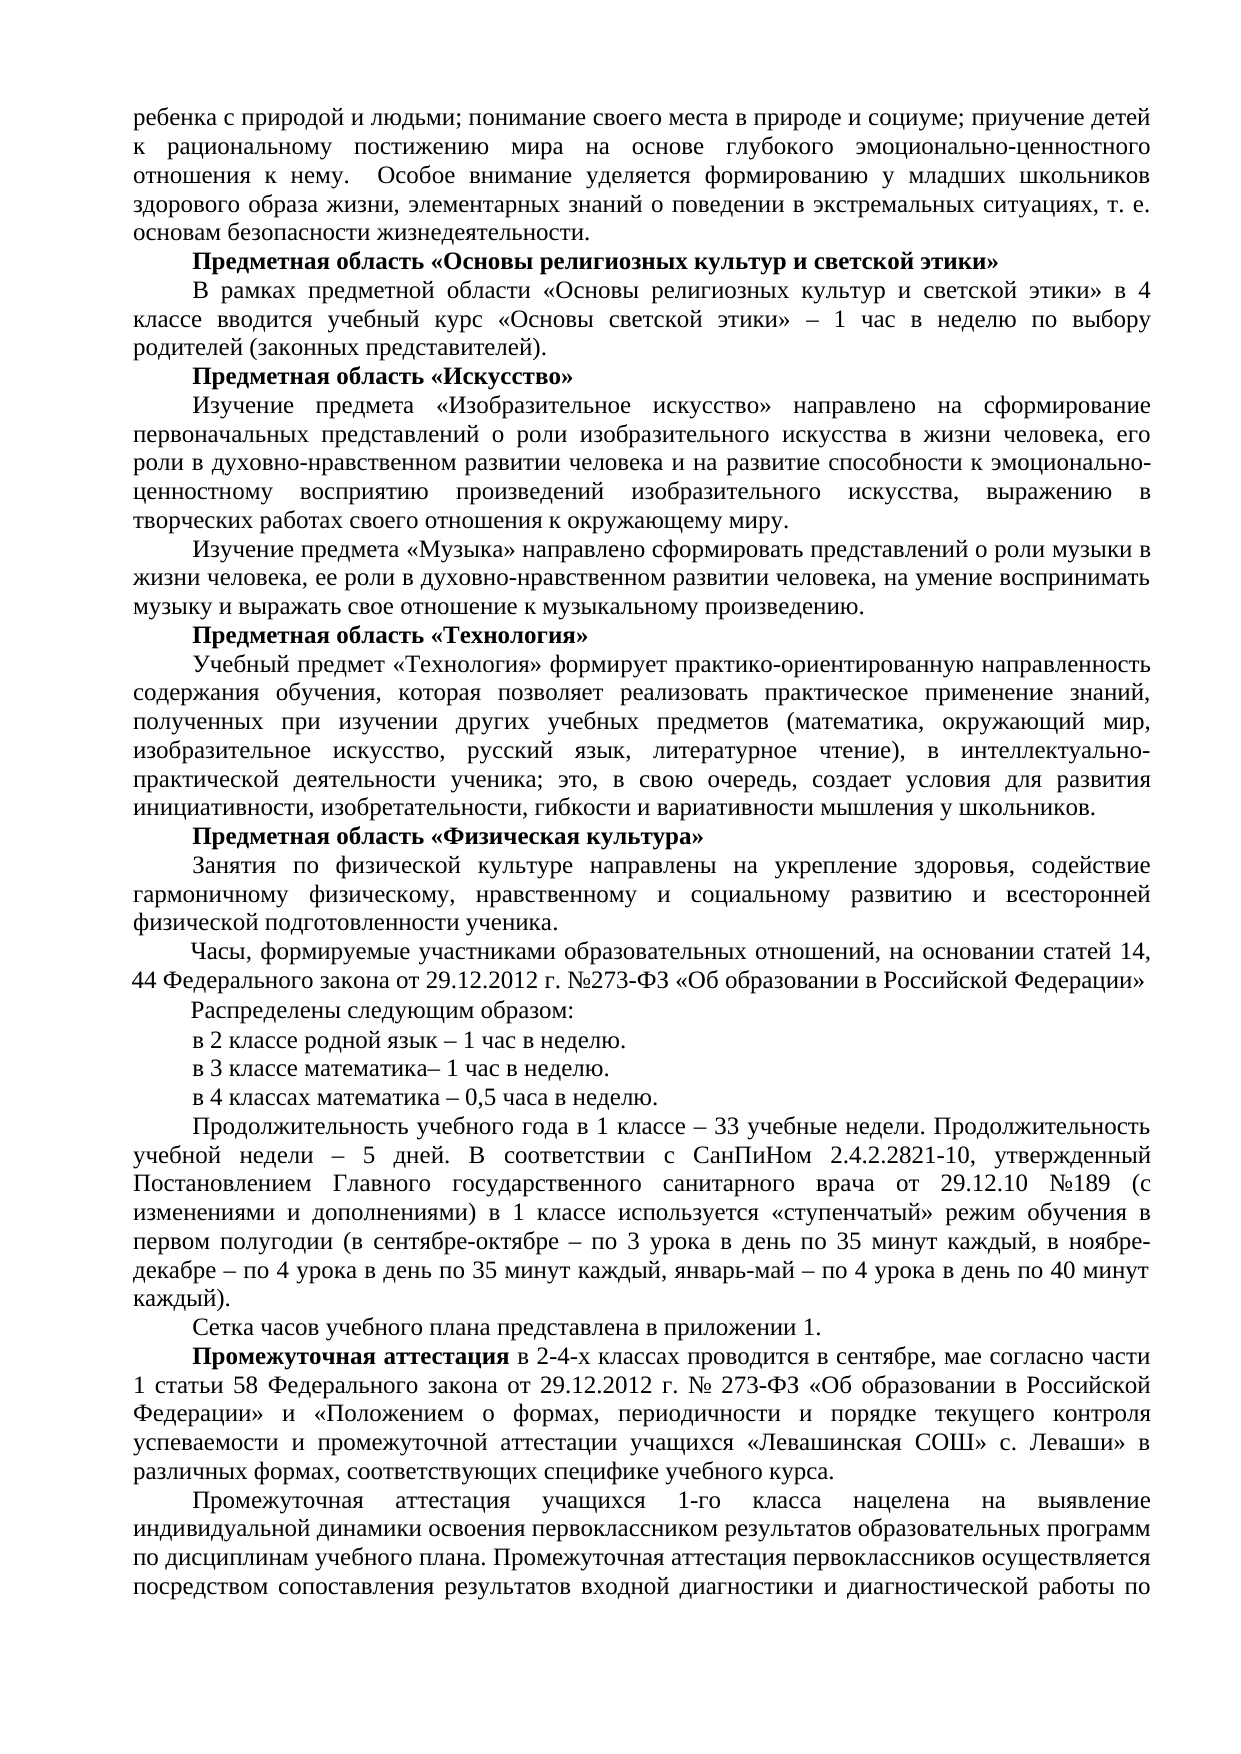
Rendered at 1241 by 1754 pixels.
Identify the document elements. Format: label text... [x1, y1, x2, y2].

text Часы, формируемые участниками образовательных отношений, на основании статей 14, 44 Федерального закона от 29.12.2012 г. №273-ФЗ «Об образовании в Российской Федерации» [131, 936, 1152, 994]
text Занятия по физической культуре направлены на укрепление здоровья, содействие гармоничному физическому, нравственному и социальному развитию и всесторонней физической подготовленности ученика. [133, 850, 1152, 936]
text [133, 102, 1152, 246]
text Предметная область «Физическая культура» [133, 821, 1152, 850]
text Предметная область «Искусство» [133, 361, 1152, 390]
text Изучение предмета «Изобразительное искусство» направлено на сформирование первоначальных представлений о роли изобразительного искусства в жизни человека, его роли в духовно-нравственном развитии человека и на развитие способности к эмоционально-ценностному восприятию произведений изобразительного искусства, выражению в творческих работах своего отношения к окружающему миру. [133, 390, 1152, 534]
text Учебный предмет «Технология» формирует практико-ориентированную направленность содержания обучения, которая позволяет реализовать практическое применение знаний, полученных при изучении других учебных предметов (математика, окружающий мир, изобразительное искусство, русский язык, литературное чтение), в интеллектуально-практической деятельности ученика; это, в свою очередь, создает условия для развития инициативности, изобретательности, гибкости и вариативности мышления у школьников. [133, 649, 1152, 821]
text В рамках предметной области «Основы религиозных культур и светской этики» в 4 классе вводится учебный курс «Основы светской этики» – 1 час в неделю по выбору родителей (законных представителей). [133, 275, 1152, 361]
text Сетка часов учебного плана представлена в приложении 1. [133, 1312, 1152, 1341]
text Распределены следующим образом: [131, 995, 1152, 1024]
text Продолжительность учебного года в 1 классе – 33 учебные недели. Продолжительность учебной недели – 5 дней. В соответствии с СанПиНом 2.4.2.2821-10, утвержденный Постановлением Главного государственного санитарного врача от 29.12.10 №189 (с изменениями и дополнениями) в 1 классе используется «ступенчатый» режим обучения в первом полугодии (в сентябре-октябре – по 3 урока в день по 35 минут каждый, в ноябре-декабре – по 4 урока в день по 35 минут каждый, январь-май – по 4 урока в день по 40 минут каждый). [133, 1111, 1152, 1312]
text Промежуточная аттестация в 2-4-х классах проводится в сентябре, мае согласно части 1 статьи 58 Федерального закона от 29.12.2012 г. № 273-ФЗ «Об образовании в Российской Федерации» и «Положением о формах, периодичности и порядке текущего контроля успеваемости и промежуточной аттестации учащихся «Левашинская СОШ» с. Леваши» в различных формах, соответствующих специфике учебного курса. [133, 1341, 1152, 1485]
text Предметная область «Технология» [133, 620, 1152, 649]
text Изучение предмета «Музыка» направлено сформировать представлений о роли музыки в жизни человека, ее роли в духовно-нравственном развитии человека, на умение воспринимать музыку и выражать свое отношение к музыкальному произведению. [133, 534, 1152, 620]
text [133, 1485, 1152, 1600]
text в 3 классе математика– 1 час в неделю. [133, 1053, 1152, 1082]
text Предметная область «Основы религиозных культур и светской этики» [133, 246, 1152, 275]
text в 4 классах математика – 0,5 часа в неделю. [133, 1082, 1152, 1111]
text в 2 классе родной язык – 1 час в неделю. [133, 1025, 1152, 1053]
